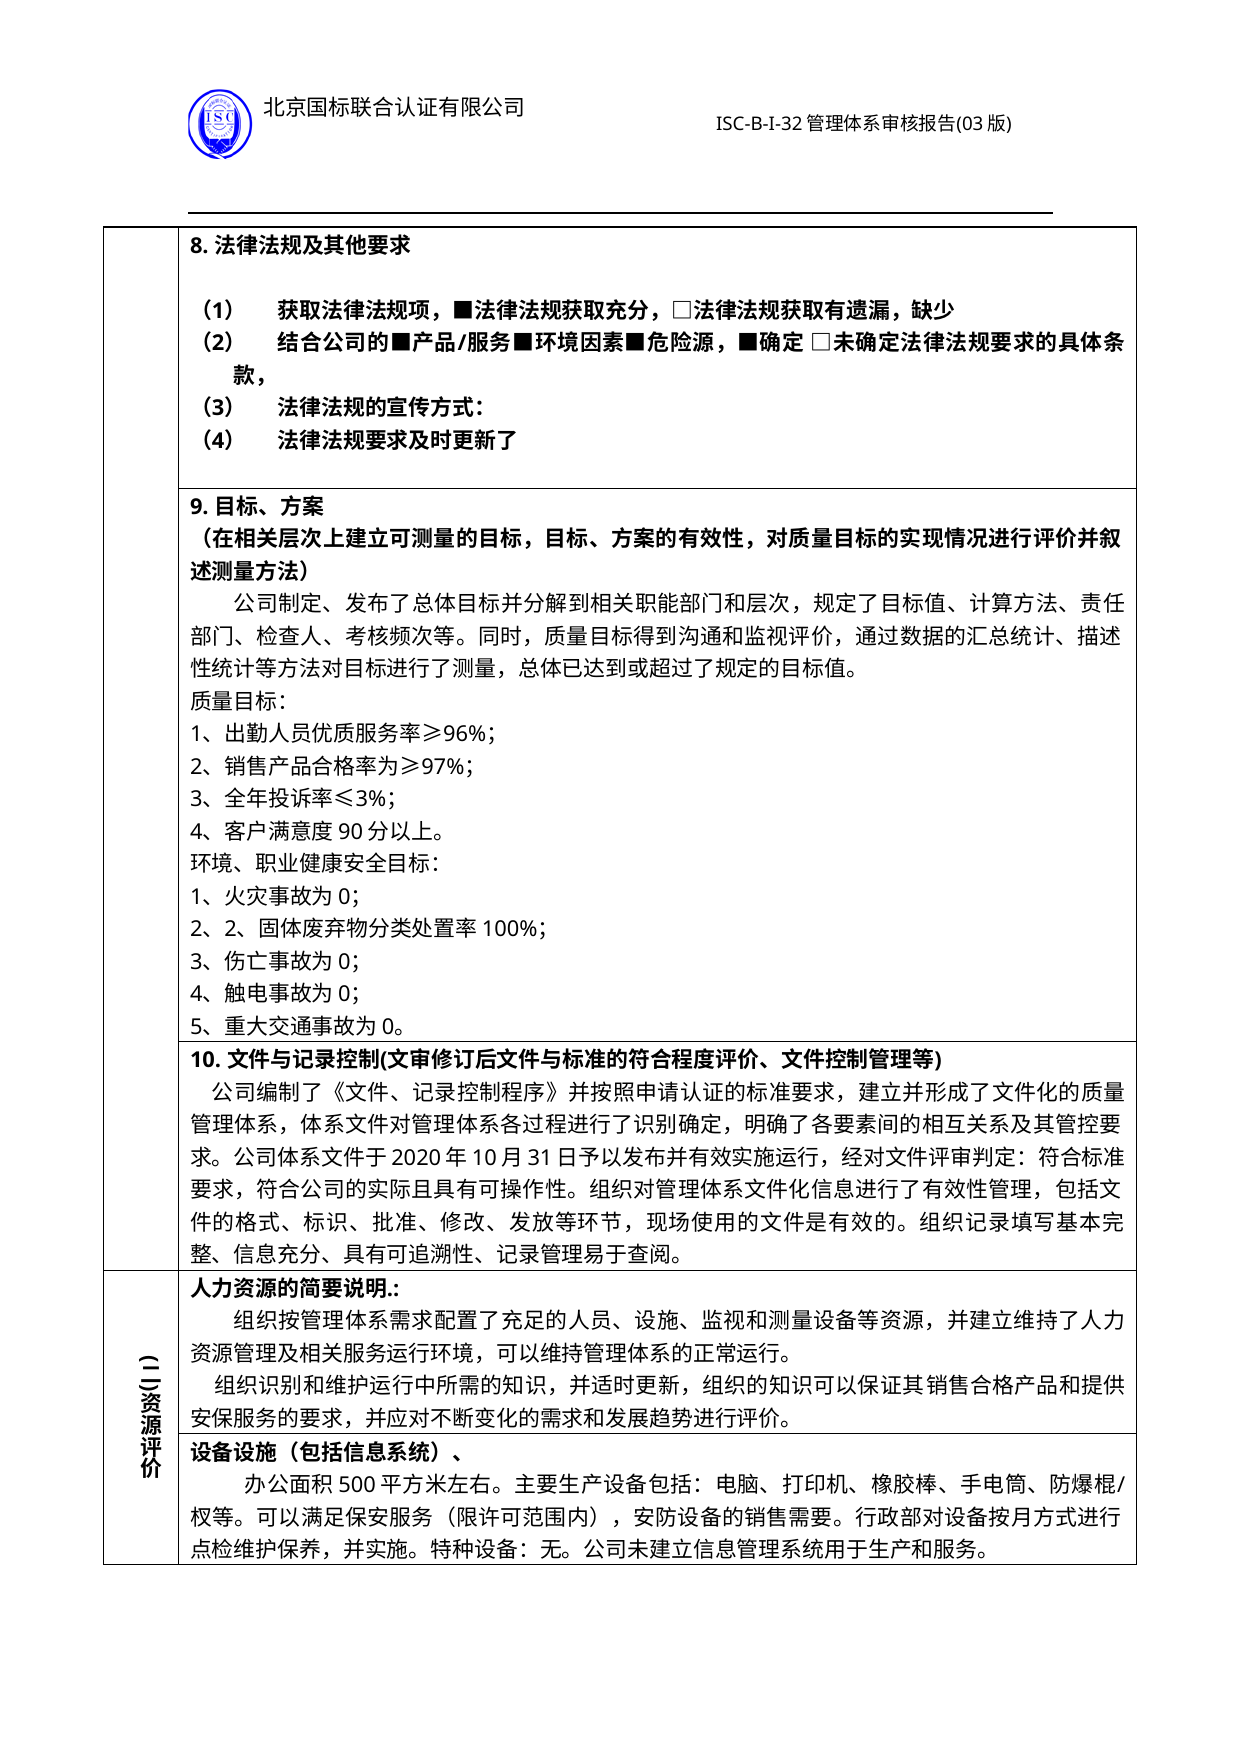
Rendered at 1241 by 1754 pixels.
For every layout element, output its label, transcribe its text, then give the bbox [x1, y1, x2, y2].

table_cell 8. 法律法规及其他要求 获取法律法规项，■法律法规获取充分，□法律法规获取有遗漏，缺少 结合公司的■产品/服务■环境因素■危险源，■确定 □未确定法律法规要求的具体条款， 法律法规的宣传方式： 法律法规要求及时更新了 [179, 228, 1136, 487]
table_cell 10. 文件与记录控制(文审修订后文件与标准的符合程度评价、文件控制管理等) 公司编制了《文件、记录控制程序》并按照申请认证的标准要求，建立并形成了文件化的质量管理体系，体系文件对管理体系各过程进行了识别确定，明确了各要素间的相互关系及其管控要求。公司体系文件于2020年10月31日予以发布并有效实施运行，经对文件评审判定：符合标准要求，符合公司的实际且具有可操作性。组织对管理体系文件化信息进行了有效性管理，包括文件的格式、标识、批准、修改、发放等环节，现场使用的文件是有效的。组织记录填写基本完整、信息充分、具有可追溯性、记录管理易于查阅。 [179, 1042, 1136, 1269]
table_cell 9. 目标、方案 （在相关层次上建立可测量的目标，目标、方案的有效性，对质量目标的实现情况进行评价并叙述测量方法） 公司制定、发布了总体目标并分解到相关职能部门和层次，规定了目标值、计算方法、责任部门、检查人、考核频次等。同时，质量目标得到沟通和监视评价，通过数据的汇总统计、描述性统计等方法对目标进行了测量，总体已达到或超过了规定的目标值。 质量目标： 1、出勤人员优质服务率≥96%； 2、销售产品合格率为≥97%； 3、全年投诉率≤3%； 4、客户满意度90分以上。 环境、职业健康安全目标： 火灾事故为0； 2、固体废弃物分类处置率100%； 3、伤亡事故为0； 4、触电事故为0； 5、重大交通事故为0。 [179, 489, 1136, 1041]
picture [187, 89, 253, 158]
table_cell 人力资源的简要说明.: 组织按管理体系需求配置了充足的人员、设施、监视和测量设备等资源，并建立维持了人力资源管理及相关服务运行环境，可以维持管理体系的正常运行。 组织识别和维护运行中所需的知识，并适时更新，组织的知识可以保证其销售合格产品和提供安保服务的要求，并应对不断变化的需求和发展趋势进行评价。 [179, 1271, 1136, 1433]
table_cell (二)资源评价 [104, 1271, 178, 1564]
table_cell 设备设施（包括信息系统）、 办公面积500平方米左右。主要生产设备包括：电脑、打印机、橡胶棒、手电筒、防爆棍/杈等。可以满足保安服务（限许可范围内），安防设备的销售需要。行政部对设备按月方式进行点检维护保养，并实施。特种设备：无。公司未建立信息管理系统用于生产和服务。 [179, 1434, 1136, 1564]
